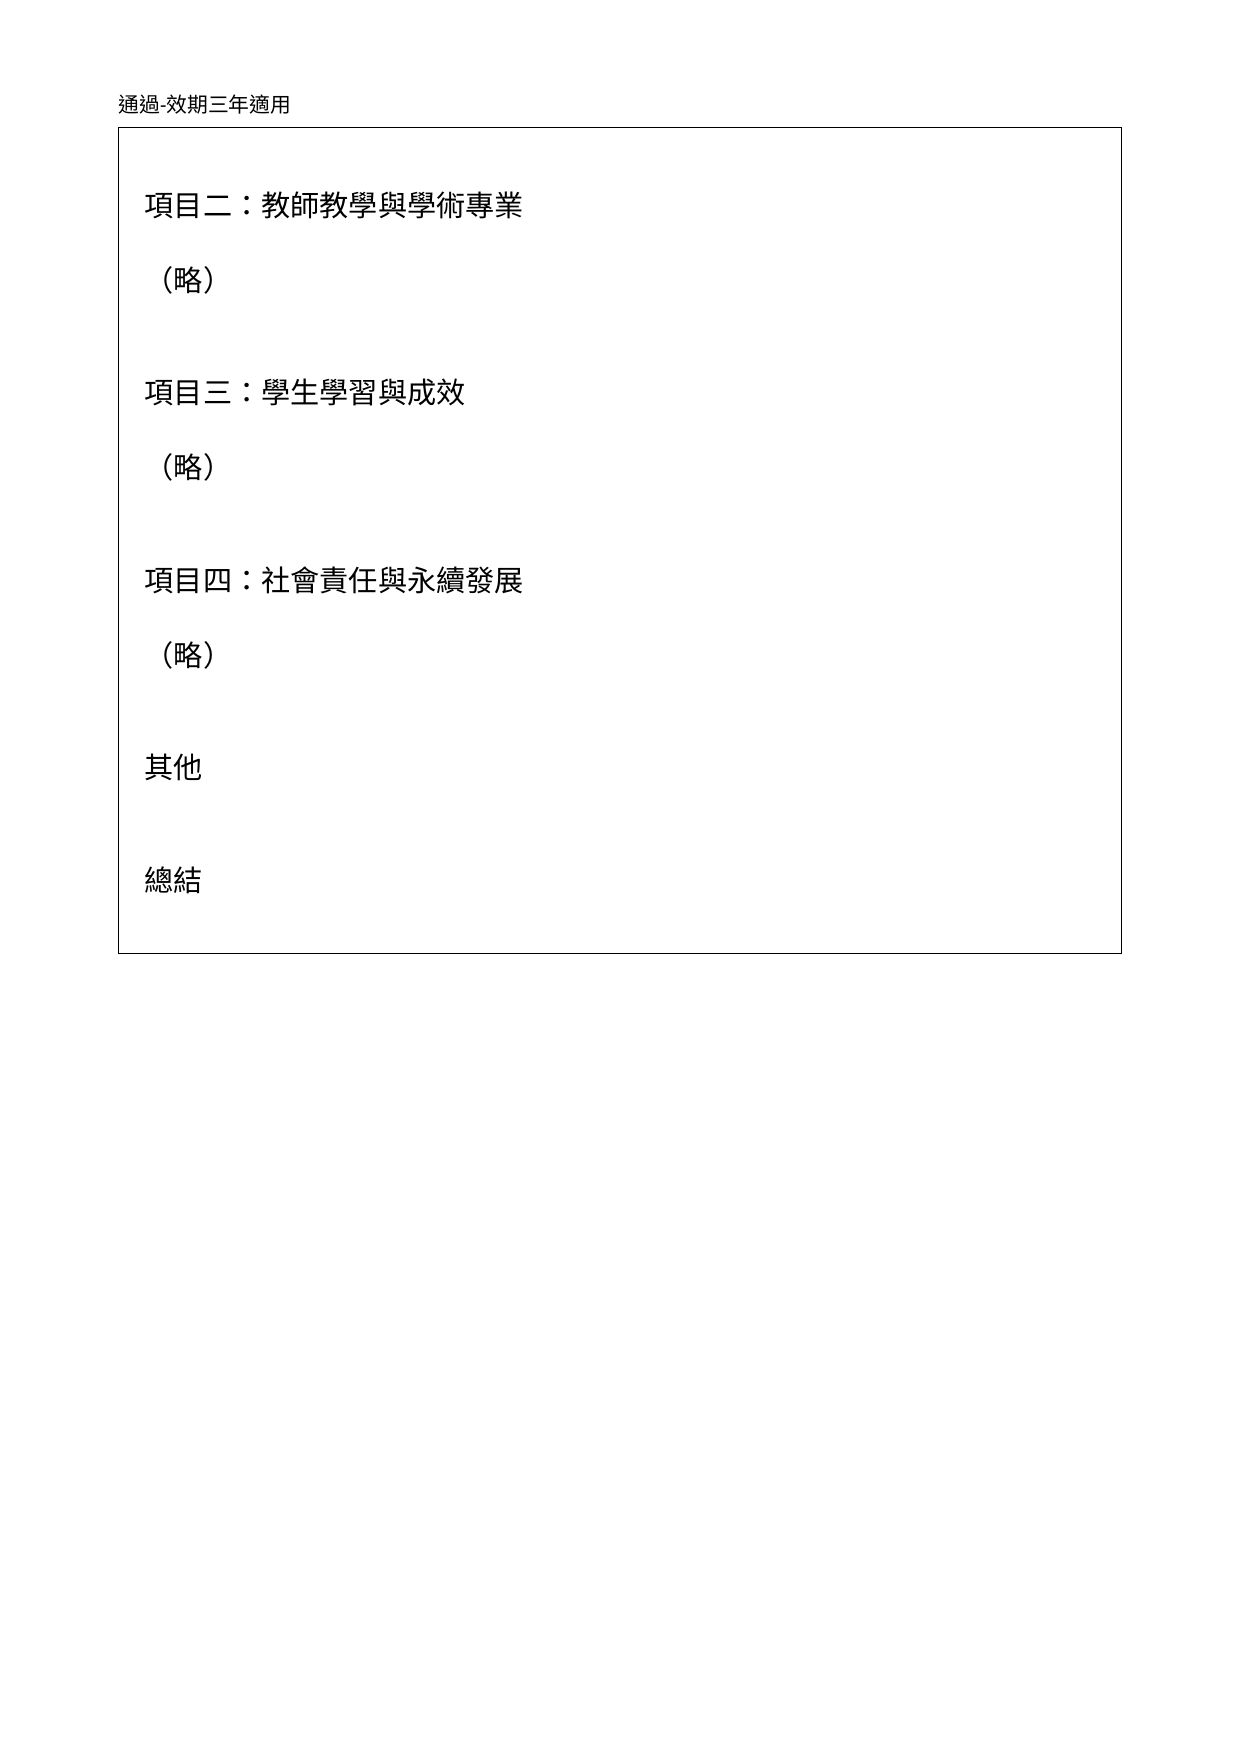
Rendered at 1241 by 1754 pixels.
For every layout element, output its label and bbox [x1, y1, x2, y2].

table_header [119, 128, 1121, 953]
